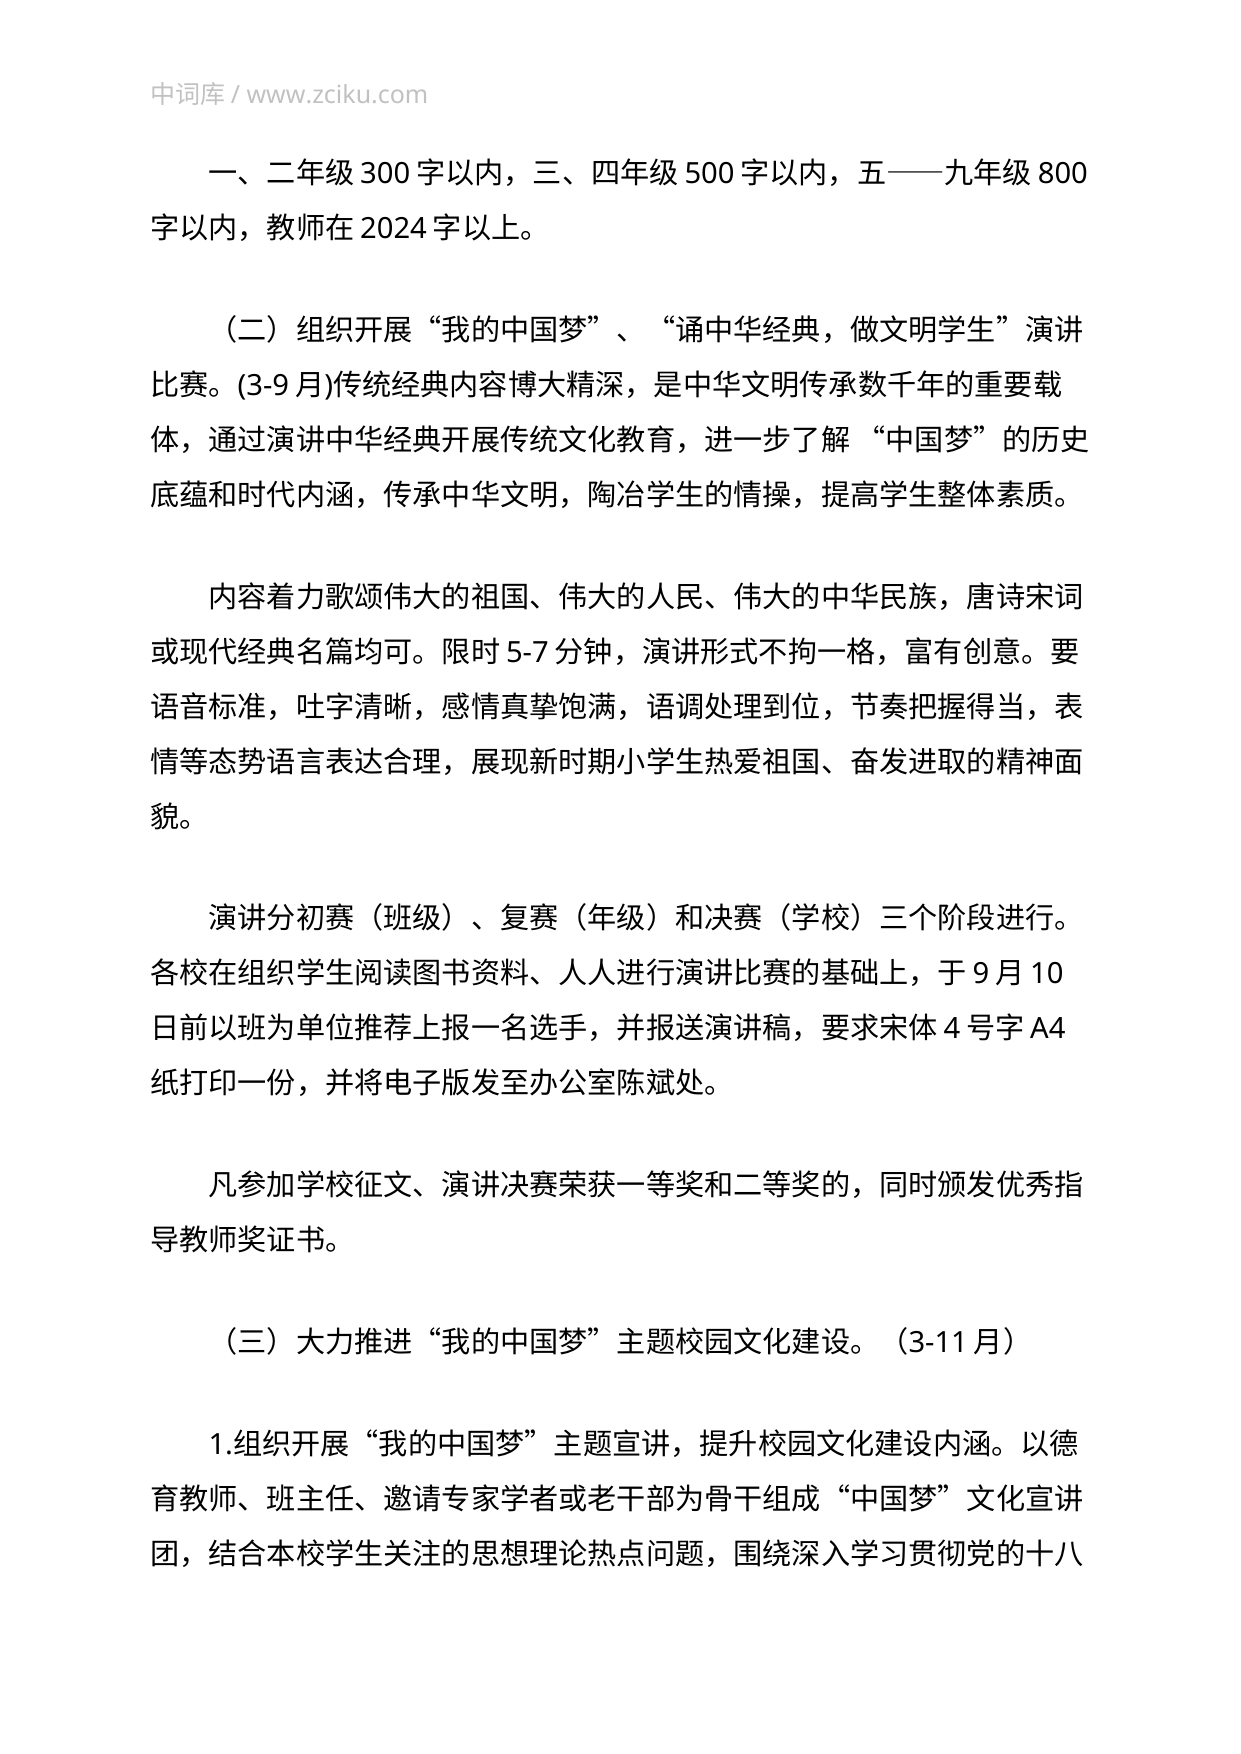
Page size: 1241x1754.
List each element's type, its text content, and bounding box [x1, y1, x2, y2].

text 凡参加学校征文、演讲决赛荣获一等奖和二等奖的，同时颁发优秀指导教师奖证书。 [150, 1162, 1090, 1259]
text 演讲分初赛（班级）、复赛（年级）和决赛（学校）三个阶段进行。各校在组织学生阅读图书资料、人人进行演讲比赛的基础上，于9月10日前以班为单位推荐上报一名选手，并报送演讲稿，要求宋体4号字A4纸打印一份，并将电子版发至办公室陈斌处。 [150, 895, 1090, 1102]
text （二）组织开展“我的中国梦”、“诵中华经典，做文明学生”演讲比赛。(3-9月)传统经典内容博大精深，是中华文明传承数千年的重要载体，通过演讲中华经典开展传统文化教育，进一步了解 “中国梦”的历史底蕴和时代内涵，传承中华文明，陶冶学生的情操，提高学生整体素质。 [150, 307, 1090, 514]
text （三）大力推进“我的中国梦”主题校园文化建设。（3-11月） [150, 1318, 1090, 1361]
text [150, 1420, 1090, 1572]
text 一、二年级300字以内，三、四年级500字以内，五——九年级800字以内，教师在2024字以上。 [150, 150, 1090, 247]
text 内容着力歌颂伟大的祖国、伟大的人民、伟大的中华民族，唐诗宋词或现代经典名篇均可。限时5-7分钟，演讲形式不拘一格，富有创意。要语音标准，吐字清晰，感情真挚饱满，语调处理到位，节奏把握得当，表情等态势语言表达合理，展现新时期小学生热爱祖国、奋发进取的精神面貌。 [150, 573, 1090, 836]
